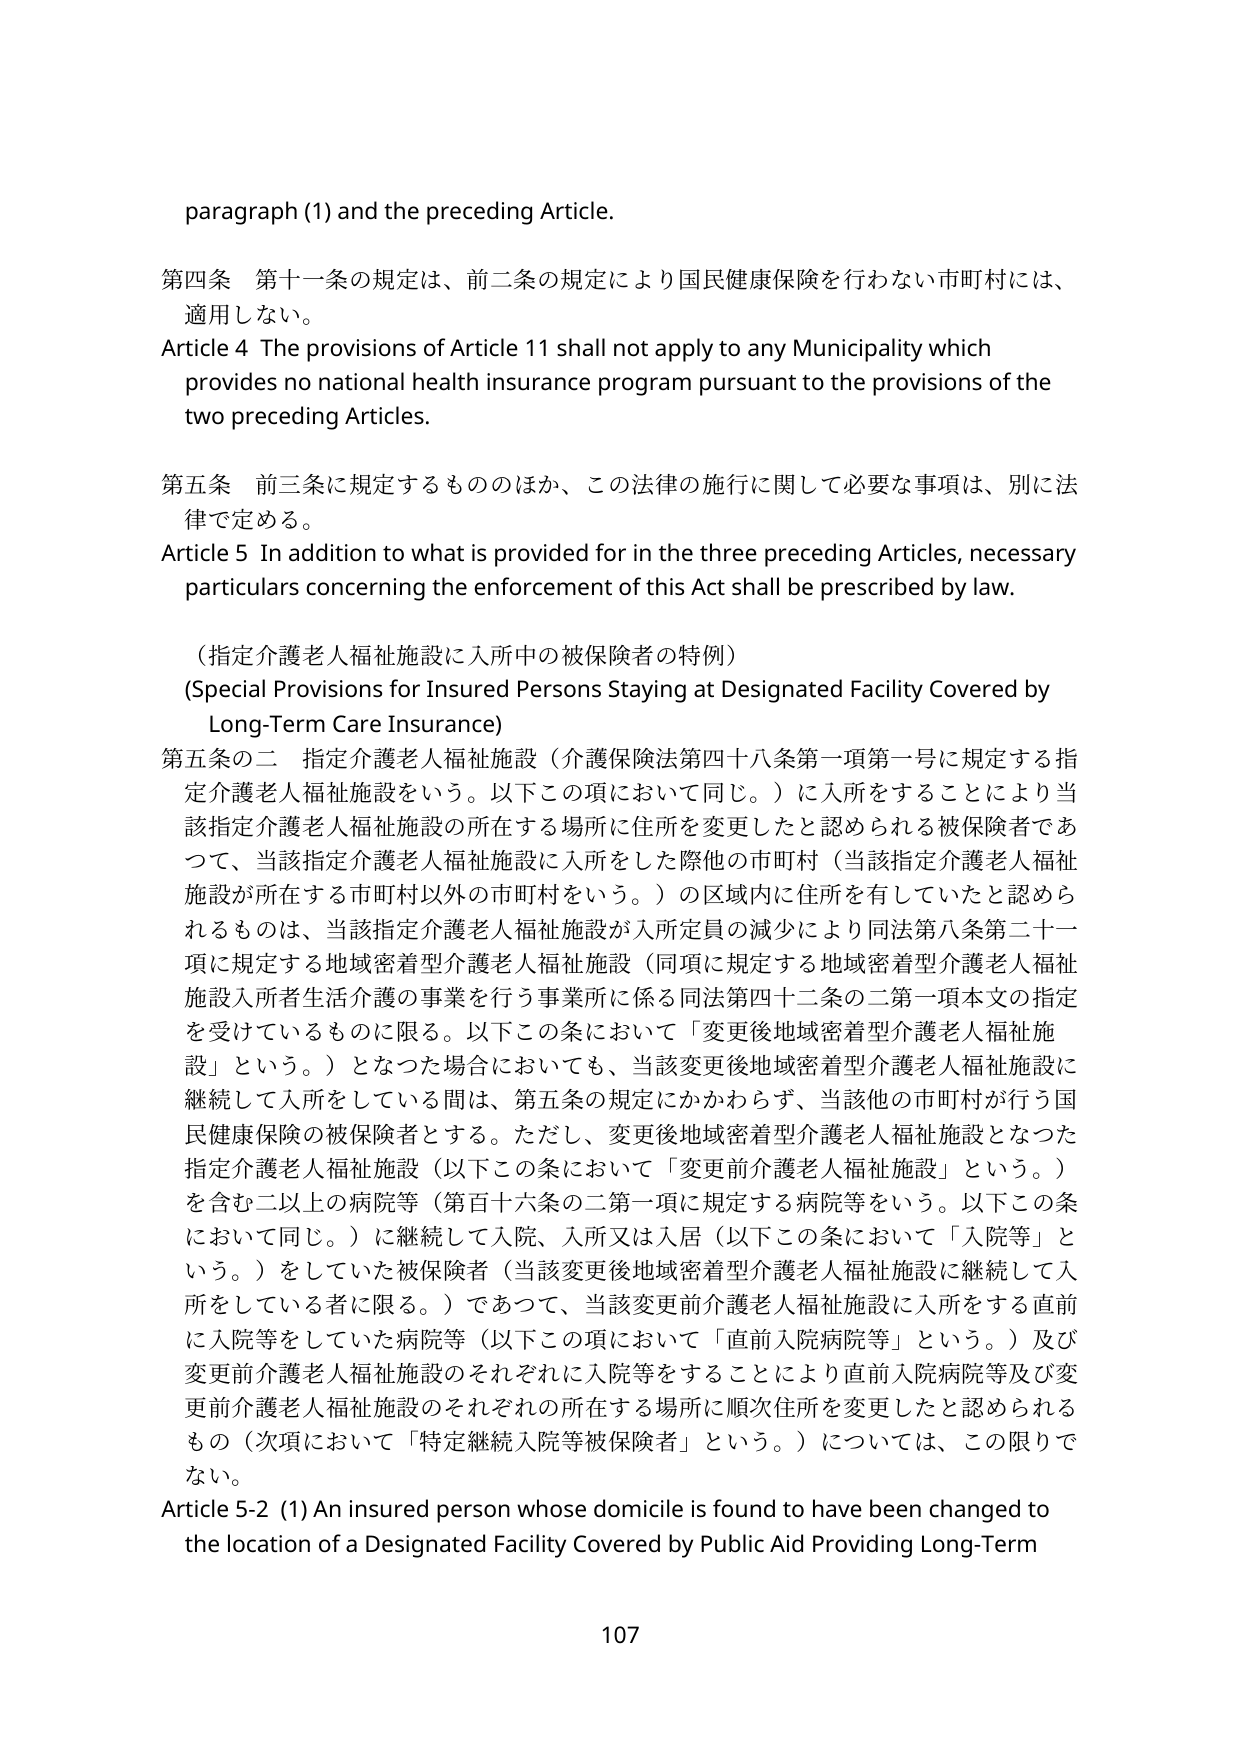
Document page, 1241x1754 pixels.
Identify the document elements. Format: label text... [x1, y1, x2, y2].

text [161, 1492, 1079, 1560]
text （指定介護老人福祉施設に入所中の被保険者の特例） [184, 638, 1079, 672]
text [161, 194, 1079, 228]
text (Special Provisions for Insured Persons Staying at Designated Facility Covered by Long-Term Care Insurance) [184, 672, 1079, 740]
text 第四条 第十一条の規定は、前二条の規定により国民健康保険を行わない市町村には、適用しない。 [161, 262, 1079, 330]
text Article 5 In addition to what is provided for in the three preceding Articles, necessary particulars concerning the enforcement of this Act shall be prescribed by law. [161, 535, 1079, 604]
text Article 4 The provisions of Article 11 shall not apply to any Municipality which provides no national health insurance program pursuant to the provisions of the two preceding Articles. [161, 330, 1079, 433]
text 第五条 前三条に規定するもののほか、この法律の施行に関して必要な事項は、別に法律で定める。 [161, 467, 1079, 535]
text 第五条の二 指定介護老人福祉施設（介護保険法第四十八条第一項第一号に規定する指定介護老人福祉施設をいう。以下この項において同じ。）に入所をすることにより当該指定介護老人福祉施設の所在する場所に住所を変更したと認められる被保険者であつて、当該指定介護老人福祉施設に入所をした際他の市町村（当該指定介護老人福祉施設が所在する市町村以外の市町村をいう。）の区域内に住所を有していたと認められるものは、当該指定介護老人福祉施設が入所定員の減少により同法第八条第二十一項に規定する地域密着型介護老人福祉施設（同項に規定する地域密着型介護老人福祉施設入所者生活介護の事業を行う事業所に係る同法第四十二条の二第一項本文の指定を受けているものに限る。以下この条において「変更後地域密着型介護老人福祉施設」という。）となつた場合においても、当該変更後地域密着型介護老人福祉施設に継続して入所をしている間は、第五条の規定にかかわらず、当該他の市町村が行う国民健康保険の被保険者とする。ただし、変更後地域密着型介護老人福祉施設となつた指定介護老人福祉施設（以下この条において「変更前介護老人福祉施設」という。）を含む二以上の病院等（第百十六条の二第一項に規定する病院等をいう。以下この条において同じ。）に継続して入院、入所又は入居（以下この条において「入院等」という。）をしていた被保険者（当該変更後地域密着型介護老人福祉施設に継続して入所をしている者に限る。）であつて、当該変更前介護老人福祉施設に入所をする直前に入院等をしていた病院等（以下この項において「直前入院病院等」という。）及び変更前介護老人福祉施設のそれぞれに入院等をすることにより直前入院病院等及び変更前介護老人福祉施設のそれぞれの所在する場所に順次住所を変更したと認められるもの（次項において「特定継続入院等被保険者」という。）については、この限りでない。 [161, 740, 1079, 1492]
